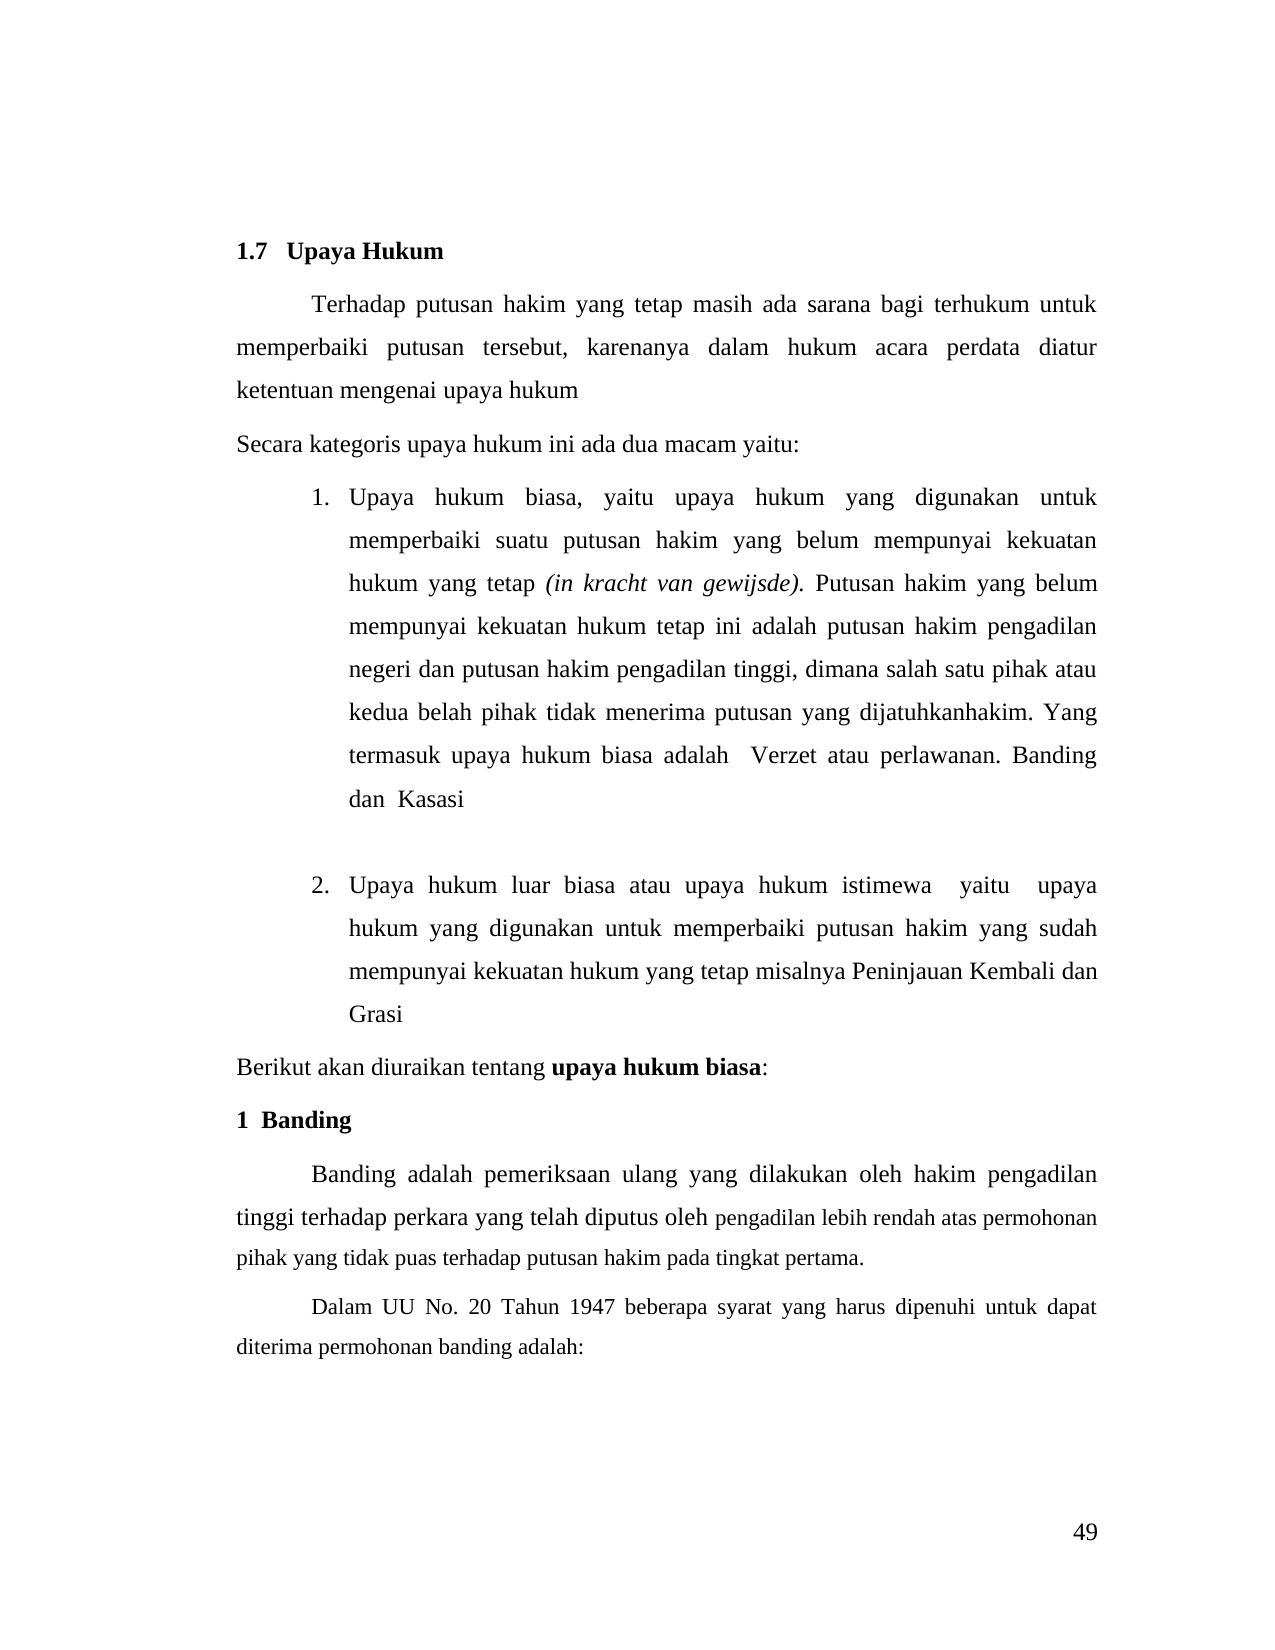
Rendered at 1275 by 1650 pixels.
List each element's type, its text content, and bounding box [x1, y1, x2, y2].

text 1 Banding [236, 1106, 1098, 1134]
text Berikut akan diuraikan tentang upaya hukum biasa: [236, 1052, 1098, 1081]
text 1.7 Upaya Hukum [236, 236, 1098, 265]
list Upaya hukum biasa, yaitu upaya hukum yang digunakan untuk memperbaiki suatu putusan hakim yang belum mempunyai kekuatan hukum yang tetap (in kracht van gewijsde). Putusan hakim yang belum mempunyai kekuatan hukum tetap ini adalah putusan hakim pengadilan negeri dan putusan hakim pengadilan tinggi, dimana salah satu pihak atau kedua belah pihak tidak menerima putusan yang dijatuhkanhakim. Yang termasuk upaya hukum biasa adalah Verzet atau perlawanan. Banding dan Kasasi [311, 482, 1098, 812]
text Banding adalah pemeriksaan ulang yang dilakukan oleh hakim pengadilan tinggi terhadap perkara yang telah diputus oleh pengadilan lebih rendah atas permohonan pihak yang tidak puas terhadap putusan hakim pada tingkat pertama. [236, 1159, 1098, 1270]
text Dalam UU No. 20 Tahun 1947 beberapa syarat yang harus dipenuhi untuk dapat diterima permohonan banding adalah: [236, 1293, 1098, 1359]
text Secara kategoris upaya hukum ini ada dua macam yaitu: [236, 429, 1098, 457]
text Terhadap putusan hakim yang tetap masih ada sarana bagi terhukum untuk memperbaiki putusan tersebut, karenanya dalam hukum acara perdata diatur ketentuan mengenai upaya hukum [236, 289, 1098, 404]
list Upaya hukum luar biasa atau upaya hukum istimewa yaitu upaya hukum yang digunakan untuk memperbaiki putusan hakim yang sudah mempunyai kekuatan hukum yang tetap misalnya Peninjauan Kembali dan Grasi [311, 870, 1098, 1028]
